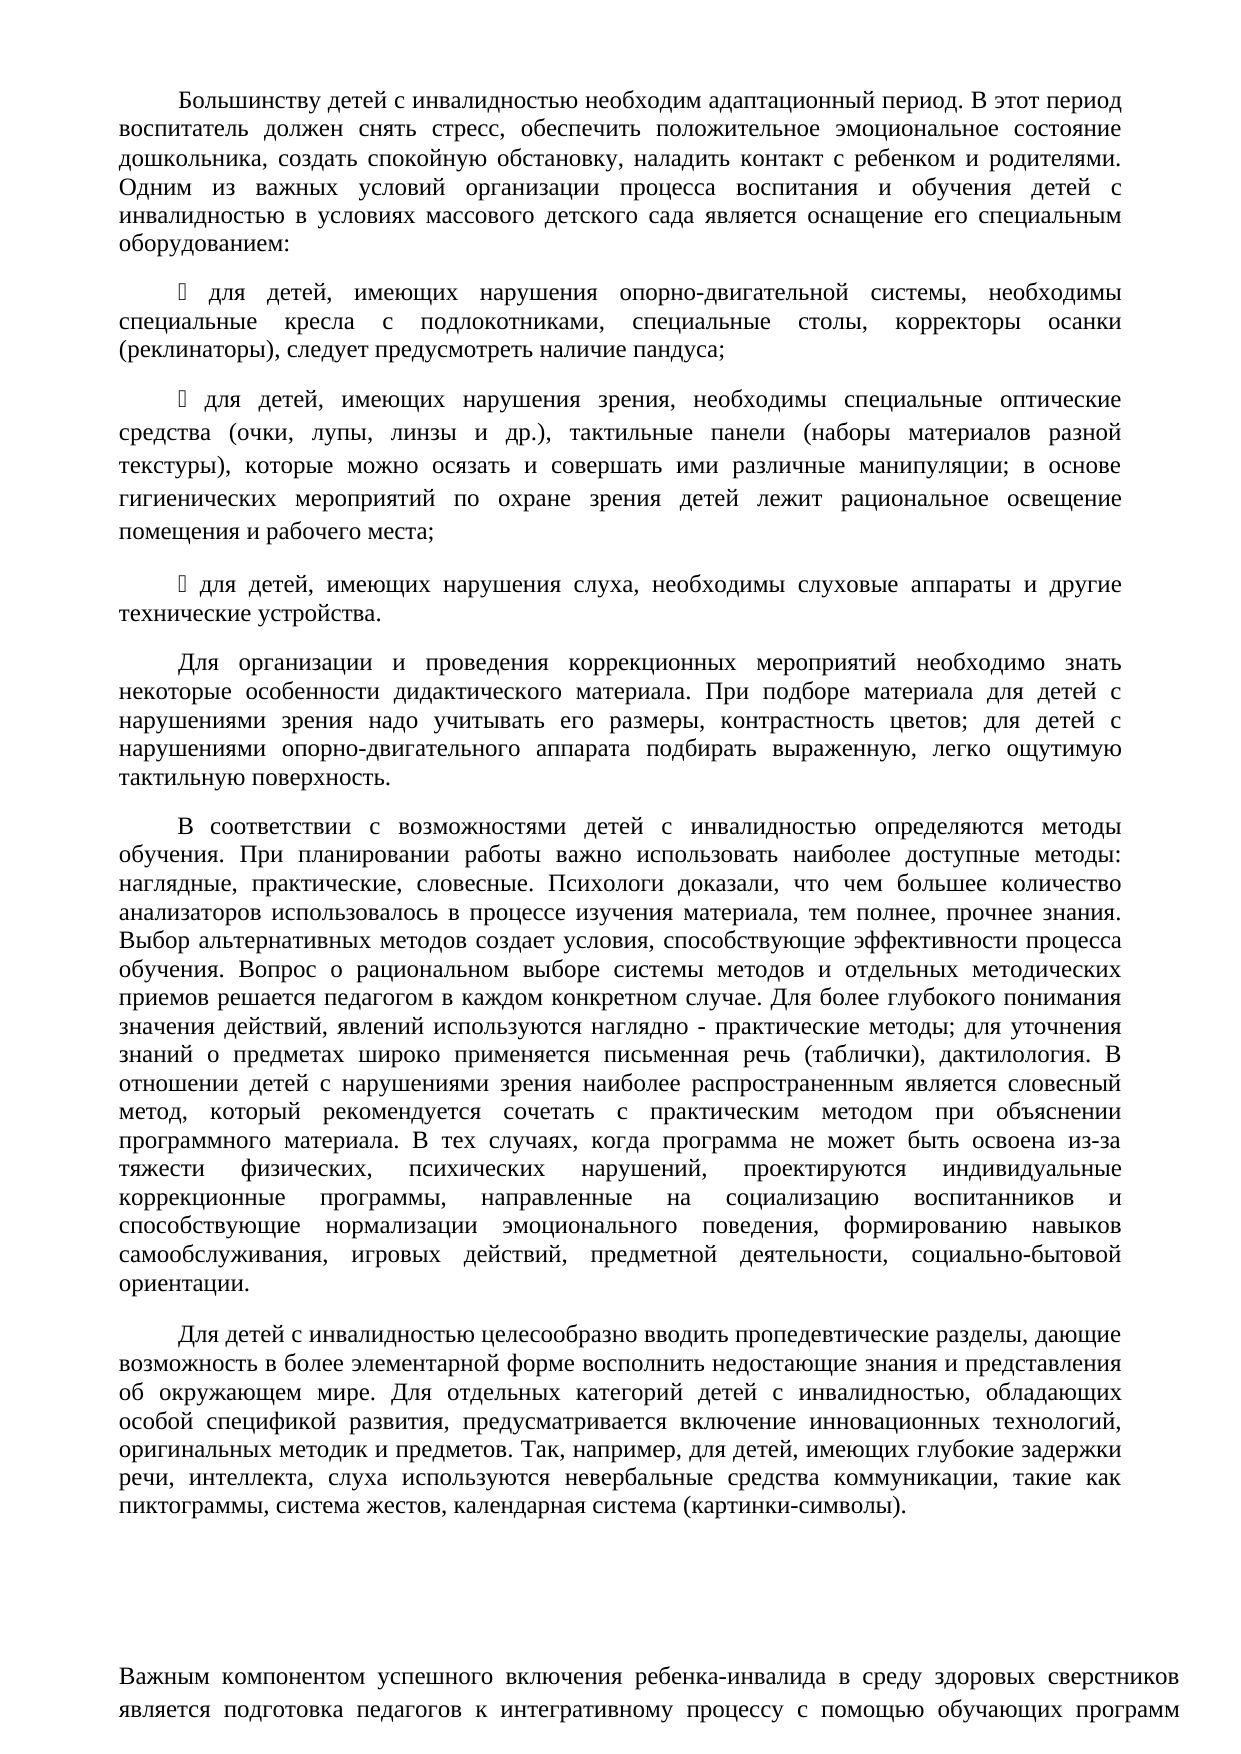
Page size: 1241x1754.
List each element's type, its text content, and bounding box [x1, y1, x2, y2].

list соответствии с возможностями детей с инвалидностью определяются методы обучения. При планировании работы важно использовать наиболее доступные методы: наглядные, практические, словесные. Психологи доказали, что чем большее количество анализаторов использовалось в процессе изучения материала, тем полнее, прочнее знания. Выбор альтернативных методов создает условия, способствующие эффективности процесса обучения. Вопрос о рациональном выборе системы методов и отдельных методических приемов решается педагогом в каждом конкретном случае. Для более глубокого понимания значения действий, явлений используются наглядно - практические методы; для уточнения знаний о предметах широко применяется письменная речь (таблички), дактилология. В отношении детей с нарушениями зрения наиболее распространенным является словесный метод, который рекомендуется сочетать с практическим методом при объяснении программного материала. В тех случаях, когда программа не может быть освоена из-за тяжести физических, психических нарушений, проектируются индивидуальные коррекционные программы, направленные на социализацию воспитанников и способствующие нормализации эмоционального поведения, формированию навыков самообслуживания, игровых действий, предметной деятельности, социально-бытовой ориентации. [119, 811, 1123, 1296]
text  для детей, имеющих нарушения зрения, необходимы специальные оптические средства (очки, лупы, линзы и др.), тактильные панели (наборы материалов разной текстуры), которые можно осязать и совершать ими различные манипуляции; в основе гигиенических мероприятий по охране зрения детей лежит рациональное освещение помещения и рабочего места; [119, 384, 1123, 545]
text Большинству детей с инвалидностью необходим адаптационный период. В этот период воспитатель должен снять стресс, обеспечить положительное эмоциональное состояние дошкольника, создать спокойную обстановку, наладить контакт с ребенком и родителями. Одним из важных условий организации процесса воспитания и обучения детей с инвалидностью в условиях массового детского сада является оснащение его специальным оборудованием: [119, 86, 1123, 257]
text Для детей с инвалидностью целесообразно вводить пропедевтические разделы, дающие возможность в более элементарной форме восполнить недостающие знания и представления об окружающем мире. Для отдельных категорий детей с инвалидностью, обладающих особой спецификой развития, предусматривается включение инновационных технологий, оригинальных методик и предметов. Так, например, для детей, имеющих глубокие задержки речи, интеллекта, слуха используются невербальные средства коммуникации, такие как пиктограммы, система жестов, календарная система (картинки-символы). [119, 1320, 1123, 1519]
text  для детей, имеющих нарушения опорно-двигательной системы, необходимы специальные кресла с подлокотниками, специальные столы, корректоры осанки (реклинаторы), следует предусмотреть наличие пандуса; [119, 278, 1123, 363]
text Для организации и проведения коррекционных мероприятий необходимо знать некоторые особенности дидактического материала. При подборе материала для детей с нарушениями зрения надо учитывать его размеры, контрастность цветов; для детей с нарушениями опорно-двигательного аппарата подбирать выраженную, легко ощутимую тактильную поверхность. [119, 648, 1123, 791]
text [119, 1661, 1181, 1723]
text  для детей, имеющих нарушения слуха, необходимы слуховые аппараты и другие технические устройства. [119, 570, 1123, 627]
